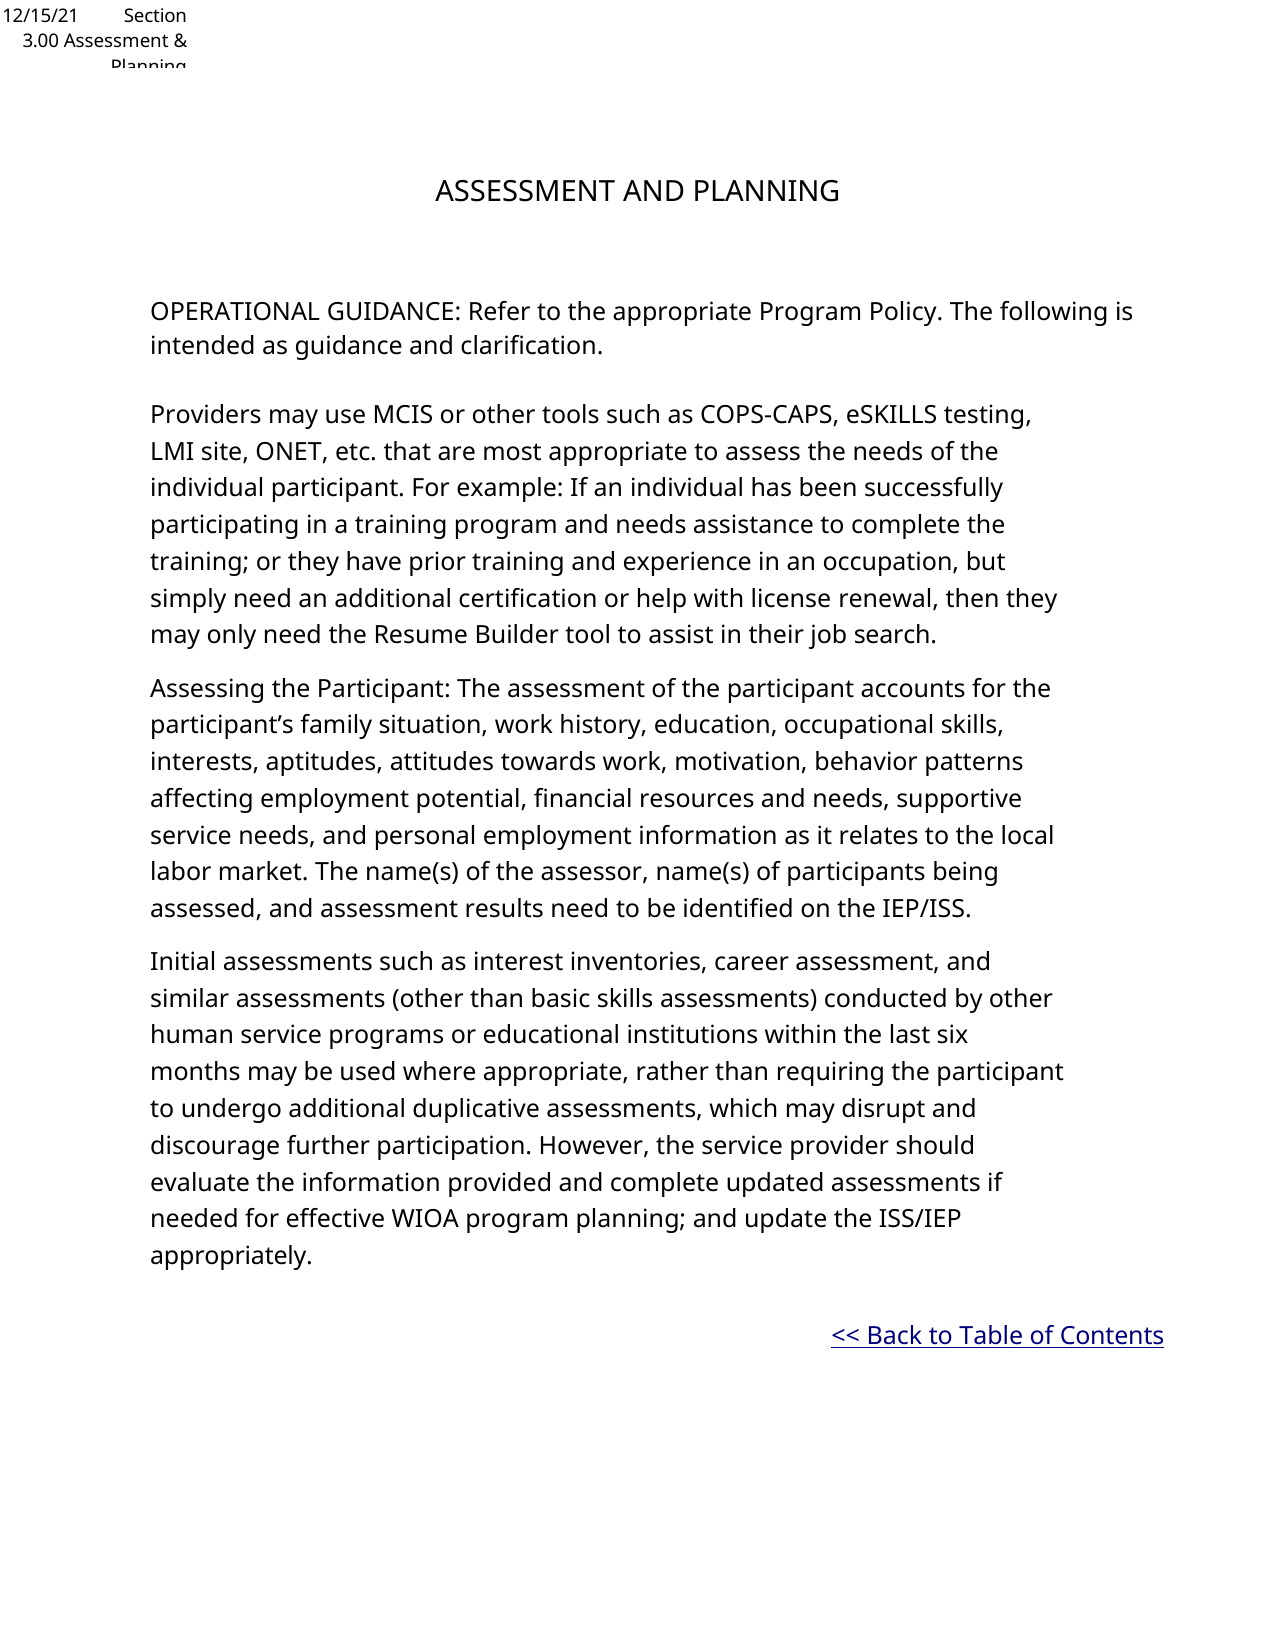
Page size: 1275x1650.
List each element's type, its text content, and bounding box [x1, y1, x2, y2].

text Initial assessments such as interest inventories, career assessment, and similar assessments (other than basic skills assessments) conducted by other human service programs or educational institutions within the last six months may be used where appropriate, rather than requiring the participant to undergo additional duplicative assessments, which may disrupt and discourage further participation. However, the service provider should evaluate the information provided and complete updated assessments if needed for effective WIOA program planning; and update the ISS/IEP appropriately. [150, 943, 1064, 1272]
text Providers may use MCIS or other tools such as COPS-CAPS, eSKILLS testing, LMI site, ONET, etc. that are most appropriate to assess the needs of the individual participant. For example: If an individual has been successfully participating in a training program and needs assistance to complete the training; or they have prior training and experience in an occupation, but simply need an additional certification or help with license renewal, then they may only need the Resume Builder tool to assist in their job search. [150, 397, 1064, 651]
subtitle ASSESSMENT AND PLANNING [224, 170, 1051, 210]
text << Back to Table of Contents [25, 1318, 1164, 1352]
text Assessing the Participant: The assessment of the participant accounts for the participant’s family situation, work history, education, occupational skills, interests, aptitudes, attitudes towards work, motivation, behavior patterns affecting employment potential, financial resources and needs, supportive service needs, and personal employment information as it relates to the local labor market. The name(s) of the assessor, name(s) of participants being assessed, and assessment results need to be identified on the IEP/ISS. [150, 670, 1064, 925]
text OPERATIONAL GUIDANCE: Refer to the appropriate Program Policy. The following is intended as guidance and clarification. [150, 294, 1151, 362]
